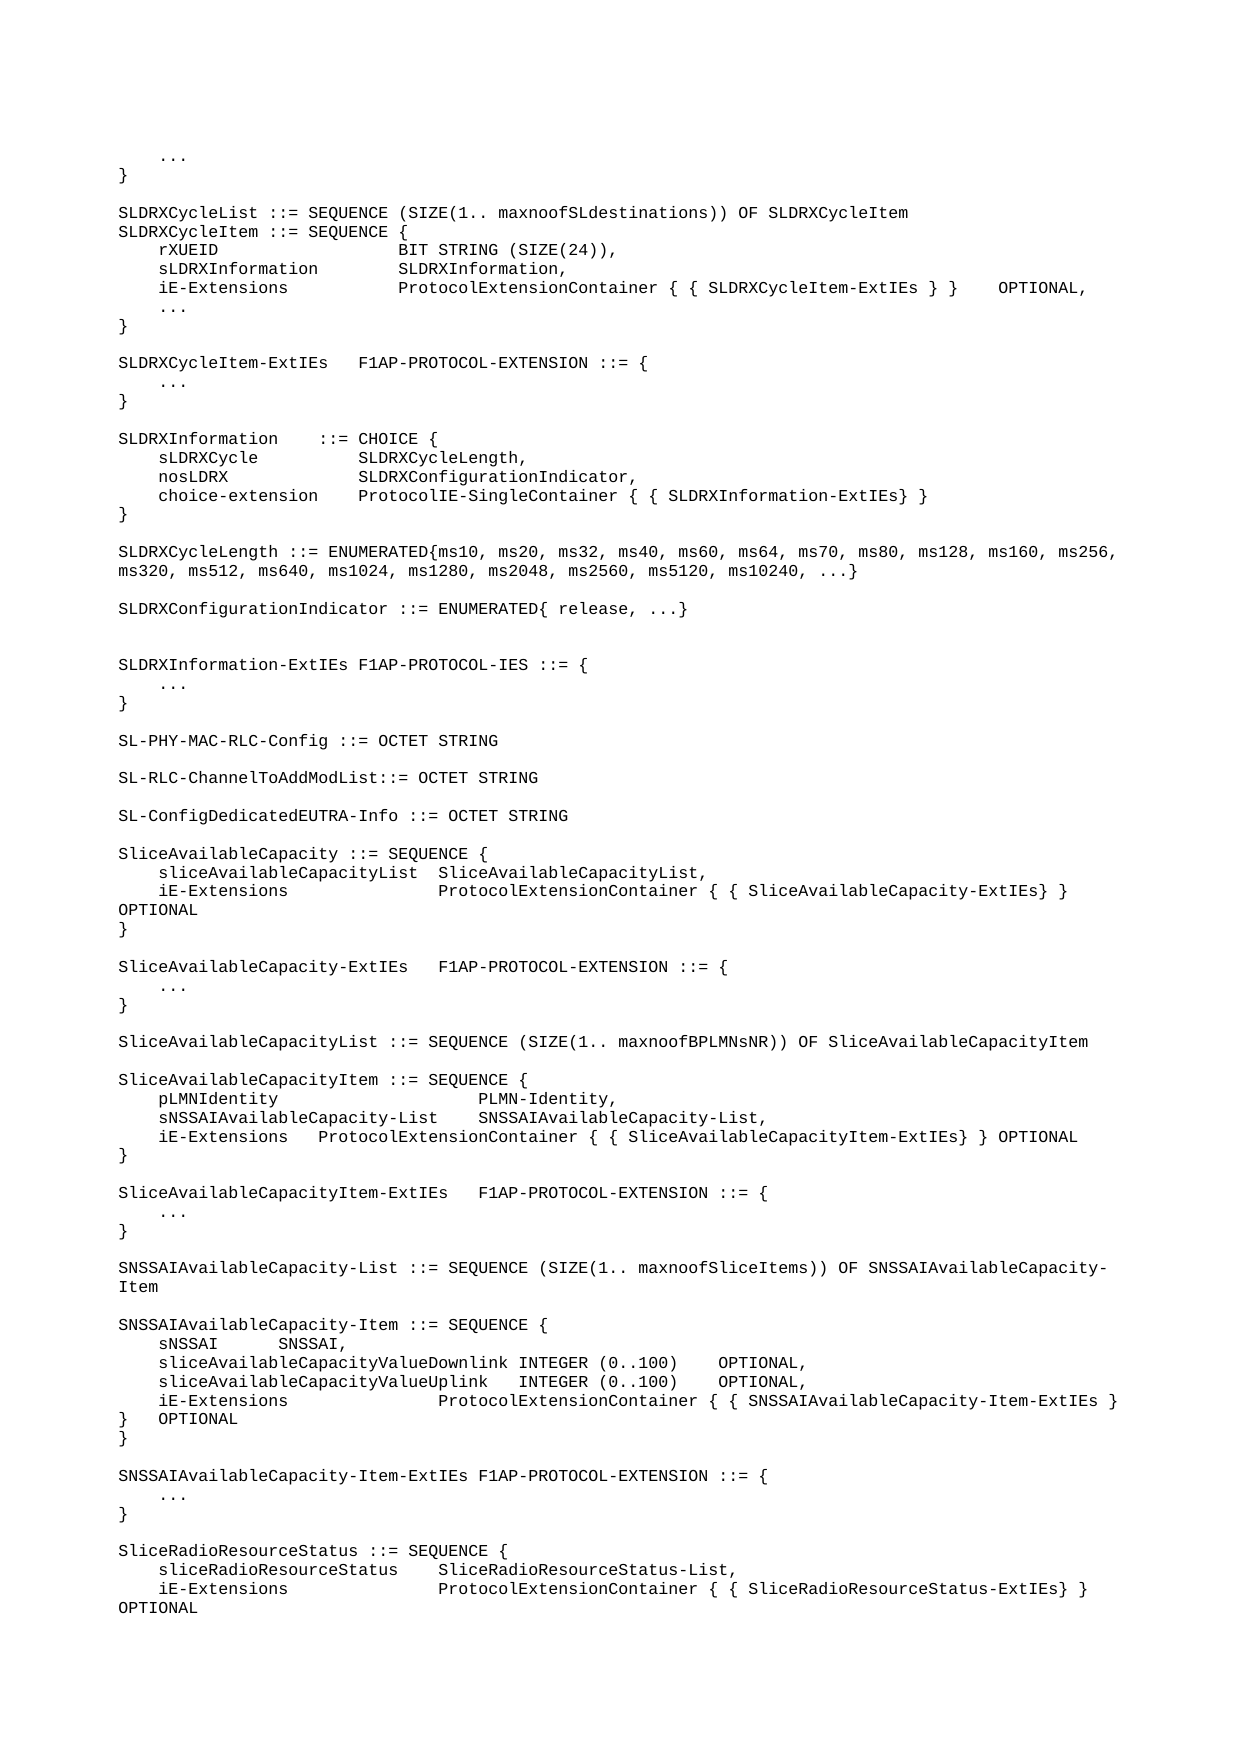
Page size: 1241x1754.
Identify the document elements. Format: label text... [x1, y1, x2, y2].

text ... [118, 148, 1122, 167]
text SliceAvailableCapacity-ExtIEs F1AP-PROTOCOL-EXTENSION ::= { [118, 958, 1122, 977]
text } [118, 1222, 1122, 1241]
text SNSSAIAvailableCapacity-Item ::= SEQUENCE { [118, 1317, 1122, 1336]
text sliceRadioResourceStatus SliceRadioResourceStatus-List, [118, 1562, 1122, 1581]
text iE-Extensions ProtocolExtensionContainer { { SliceRadioResourceStatus-ExtIEs} } OPTIONAL [118, 1581, 1122, 1618]
text } [118, 167, 1122, 185]
text rXUEID BIT STRING (SIZE(24)), [118, 242, 1122, 261]
text SLDRXConfigurationIndicator ::= ENUMERATED{ release, ...} [118, 600, 1122, 619]
text SliceAvailableCapacityList ::= SEQUENCE (SIZE(1.. maxnoofBPLMNsNR)) OF SliceAvailableCapacityItem [118, 1034, 1122, 1053]
text pLMNIdentity PLMN-Identity, [118, 1090, 1122, 1109]
text sNSSAIAvailableCapacity-List SNSSAIAvailableCapacity-List, [118, 1109, 1122, 1128]
text sliceAvailableCapacityValueDownlink INTEGER (0..100) OPTIONAL, [118, 1354, 1122, 1373]
text ... [118, 1486, 1122, 1505]
text nosLDRX SLDRXConfigurationIndicator, [118, 468, 1122, 487]
text iE-Extensions ProtocolExtensionContainer { { SLDRXCycleItem-ExtIEs } } OPTIONAL, [118, 280, 1122, 298]
text SL-ConfigDedicatedEUTRA-Info ::= OCTET STRING [118, 808, 1122, 826]
text SliceAvailableCapacityItem ::= SEQUENCE { [118, 1072, 1122, 1090]
text SLDRXInformation ::= CHOICE { [118, 431, 1122, 449]
text ... [118, 298, 1122, 317]
text ... [118, 374, 1122, 393]
text SLDRXCycleItem-ExtIEs F1AP-PROTOCOL-EXTENSION ::= { [118, 355, 1122, 374]
text sLDRXCycle SLDRXCycleLength, [118, 449, 1122, 468]
text ... [118, 1203, 1122, 1222]
text SLDRXCycleLength ::= ENUMERATED{ms10, ms20, ms32, ms40, ms60, ms64, ms70, ms80, ms128, ms160, ms256, ms320, ms512, ms640, ms1024, ms1280, ms2048, ms2560, ms5120, ms10240, ...} [118, 544, 1122, 581]
text } [118, 996, 1122, 1015]
text } [118, 694, 1122, 713]
text iE-Extensions ProtocolExtensionContainer { { SliceAvailableCapacity-ExtIEs} } OPTIONAL [118, 883, 1122, 921]
text SL-RLC-ChannelToAddModList::= OCTET STRING [118, 770, 1122, 789]
text sLDRXInformation SLDRXInformation, [118, 261, 1122, 280]
text } [118, 393, 1122, 412]
text SliceAvailableCapacityItem-ExtIEs F1AP-PROTOCOL-EXTENSION ::= { [118, 1185, 1122, 1203]
text SliceRadioResourceStatus ::= SEQUENCE { [118, 1543, 1122, 1562]
text } [118, 1505, 1122, 1524]
text ... [118, 676, 1122, 694]
text sliceAvailableCapacityValueUplink INTEGER (0..100) OPTIONAL, [118, 1373, 1122, 1392]
text } [118, 921, 1122, 939]
text ... [118, 977, 1122, 996]
text SliceAvailableCapacity ::= SEQUENCE { [118, 845, 1122, 864]
text SLDRXInformation-ExtIEs F1AP-PROTOCOL-IES ::= { [118, 657, 1122, 676]
text SLDRXCycleList ::= SEQUENCE (SIZE(1.. maxnoofSLdestinations)) OF SLDRXCycleItem [118, 204, 1122, 223]
text iE-Extensions ProtocolExtensionContainer { { SliceAvailableCapacityItem-ExtIEs} } OPTIONAL [118, 1128, 1122, 1147]
text iE-Extensions ProtocolExtensionContainer { { SNSSAIAvailableCapacity-Item-ExtIEs } } OPTIONAL [118, 1392, 1122, 1430]
text } [118, 317, 1122, 336]
text SL-PHY-MAC-RLC-Config ::= OCTET STRING [118, 732, 1122, 751]
text } [118, 506, 1122, 525]
text sliceAvailableCapacityList SliceAvailableCapacityList, [118, 864, 1122, 883]
text choice-extension ProtocolIE-SingleContainer { { SLDRXInformation-ExtIEs} } [118, 487, 1122, 506]
text } [118, 1147, 1122, 1166]
text sNSSAI SNSSAI, [118, 1336, 1122, 1354]
text SNSSAIAvailableCapacity-Item-ExtIEs F1AP-PROTOCOL-EXTENSION ::= { [118, 1467, 1122, 1486]
text SLDRXCycleItem ::= SEQUENCE { [118, 223, 1122, 242]
text } [118, 1430, 1122, 1449]
text SNSSAIAvailableCapacity-List ::= SEQUENCE (SIZE(1.. maxnoofSliceItems)) OF SNSSAIAvailableCapacity-Item [118, 1260, 1122, 1298]
